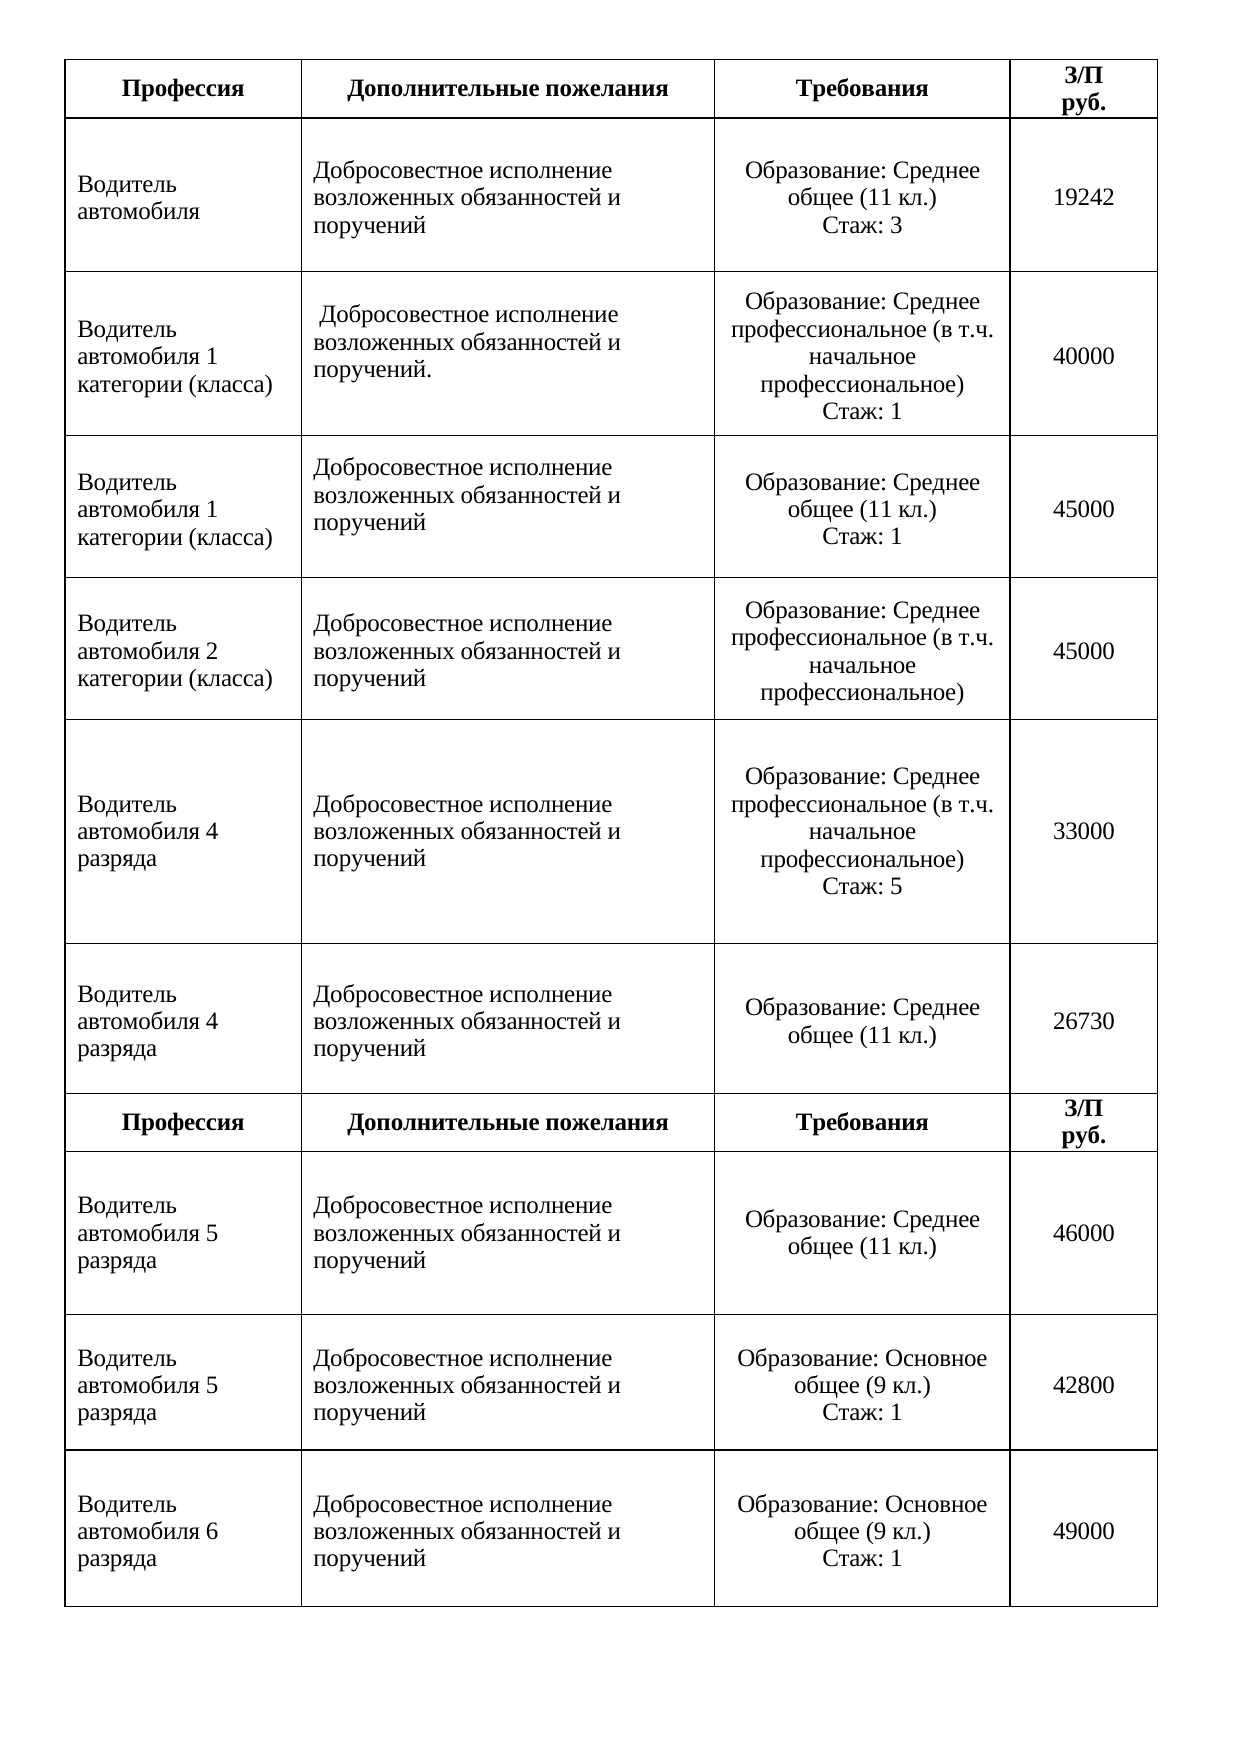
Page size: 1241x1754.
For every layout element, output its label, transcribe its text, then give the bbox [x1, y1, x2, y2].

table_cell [715, 119, 1009, 271]
table_cell Образование: Основное общее (9 кл.) Стаж: 1 [715, 1315, 1009, 1449]
table_cell Профессия [66, 60, 301, 117]
table_cell Водитель автомобиля 1 категории (класса) [66, 436, 301, 577]
table_cell Образование: Среднее общее (11 кл.) Стаж: 1 [715, 436, 1009, 577]
table_cell Дополнительные пожелания [302, 60, 714, 117]
table_cell 46000 [1011, 1152, 1157, 1314]
table_cell Образование: Среднее общее (11 кл.) [715, 1152, 1009, 1314]
table_cell Требования [715, 60, 1009, 117]
table_cell Водитель автомобиля 5 разряда [66, 1315, 301, 1449]
table_cell Водитель автомобиля 6 разряда [66, 1451, 301, 1606]
table_cell Образование: Основное общее (9 кл.) Стаж: 1 [715, 1451, 1009, 1606]
table_cell Образование: Среднее профессиональное (в т.ч. начальное профессиональное) Стаж: 5 [715, 720, 1009, 943]
table_cell Дополнительные пожелания [302, 1094, 714, 1151]
table_cell Водитель автомобиля 5 разряда [66, 1152, 301, 1314]
table_cell Добросовестное исполнение возложенных обязанностей и поручений [302, 578, 714, 718]
table_cell Водитель автомобиля [66, 119, 301, 271]
table_cell Добросовестное исполнение возложенных обязанностей и поручений [302, 944, 714, 1092]
table_cell 26730 [1011, 944, 1157, 1092]
table_cell Профессия [66, 1094, 301, 1151]
table_cell Образование: Среднее общее (11 кл.) [715, 944, 1009, 1092]
table_cell 49000 [1011, 1451, 1157, 1606]
table_cell Добросовестное исполнение возложенных обязанностей и поручений [302, 1451, 714, 1606]
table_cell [302, 119, 714, 271]
table_cell Добросовестное исполнение возложенных обязанностей и поручений [302, 1315, 714, 1449]
table_cell Водитель автомобиля 2 категории (класса) [66, 578, 301, 718]
table_cell 42800 [1011, 1315, 1157, 1449]
table_cell З/П руб. [1011, 1094, 1157, 1151]
table_cell Водитель автомобиля 1 категории (класса) [66, 272, 301, 435]
table_cell Добросовестное исполнение возложенных обязанностей и поручений [302, 720, 714, 943]
table_cell 19242 [1011, 119, 1157, 271]
table_cell Образование: Среднее профессиональное (в т.ч. начальное профессиональное) Стаж: 1 [715, 272, 1009, 435]
table_cell 45000 [1011, 436, 1157, 577]
table_cell Водитель автомобиля 4 разряда [66, 720, 301, 943]
table_cell 40000 [1011, 272, 1157, 435]
table_cell 33000 [1011, 720, 1157, 943]
table_cell Водитель автомобиля 4 разряда [66, 944, 301, 1092]
table_cell З/П руб. [1011, 60, 1157, 117]
table_cell 45000 [1011, 578, 1157, 718]
table_cell Требования [715, 1094, 1009, 1151]
table_cell Добросовестное исполнение возложенных обязанностей и поручений [302, 436, 714, 577]
table_cell Добросовестное исполнение возложенных обязанностей и поручений. [302, 272, 714, 435]
table_cell Добросовестное исполнение возложенных обязанностей и поручений [302, 1152, 714, 1314]
table_cell Образование: Среднее профессиональное (в т.ч. начальное профессиональное) [715, 578, 1009, 718]
